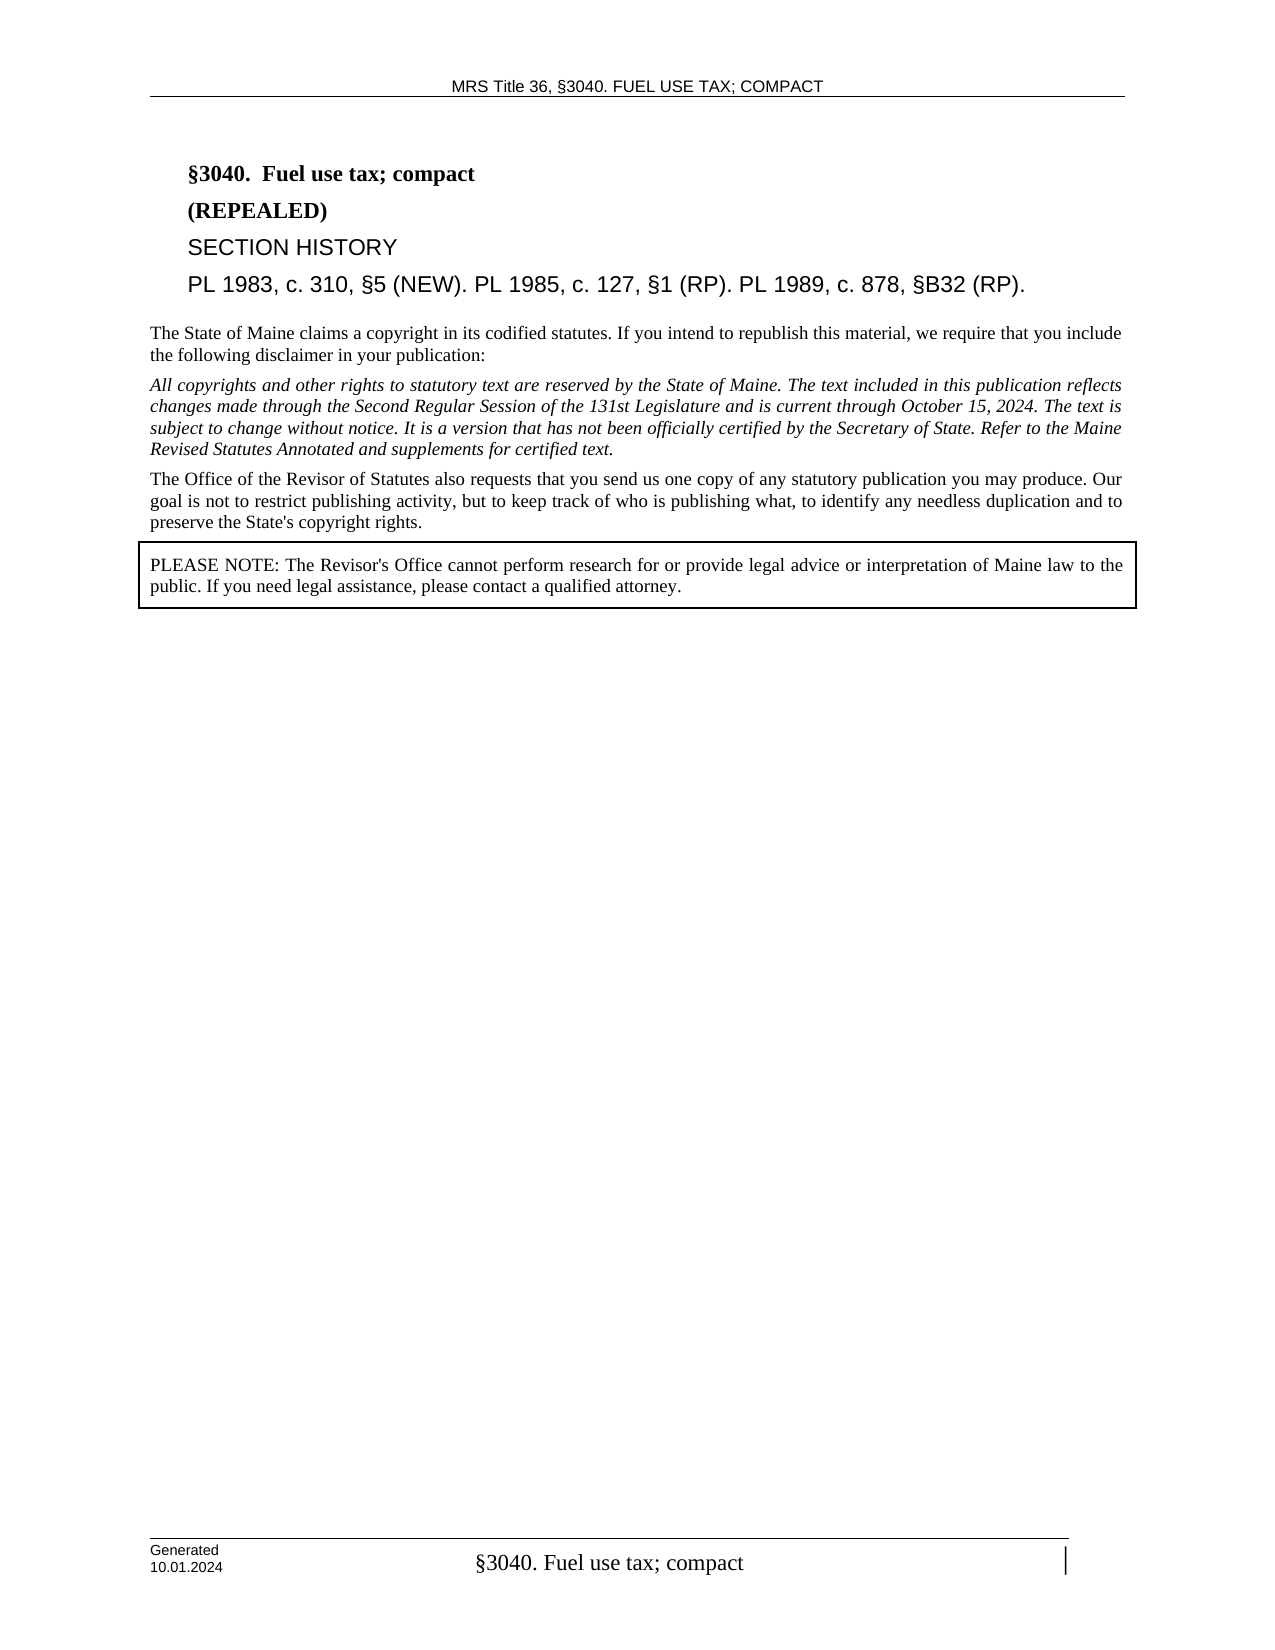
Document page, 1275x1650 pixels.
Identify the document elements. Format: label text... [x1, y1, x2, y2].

text SECTION HISTORY [187, 234, 1125, 260]
text (REPEALED) [187, 197, 1125, 223]
text PLEASE NOTE: The Revisor's Office cannot perform research for or provide legal advice or interpretation of Maine law to the public. If you need legal assistance, please contact a qualified attorney. [140, 543, 1135, 607]
text The Office of the Revisor of Statutes also requests that you send us one copy of any statutory publication you may produce. Our goal is not to restrict publishing activity, but to keep track of who is publishing what, to identify any needless duplication and to preserve the State's copyright rights. [150, 468, 1125, 533]
text PL 1983, c. 310, §5 (NEW). PL 1985, c. 127, §1 (RP). PL 1989, c. 878, §B32 (RP). [187, 271, 1125, 297]
text The State of Maine claims a copyright in its codified statutes. If you intend to republish this material, we require that you include the following disclaimer in your publication: [150, 322, 1125, 365]
text All copyrights and other rights to statutory text are reserved by the State of Maine. The text included in this publication reflects changes made through the Second Regular Session of the 131st Legislature and is current through October 15, 2024 . The text is subject to change without notice. It is a version that has not been officially certified by the Secretary of State. Refer to the Maine Revised Statutes Annotated and supplements for certified text. [150, 373, 1125, 460]
text §3040. Fuel use tax; compact [187, 160, 1125, 187]
